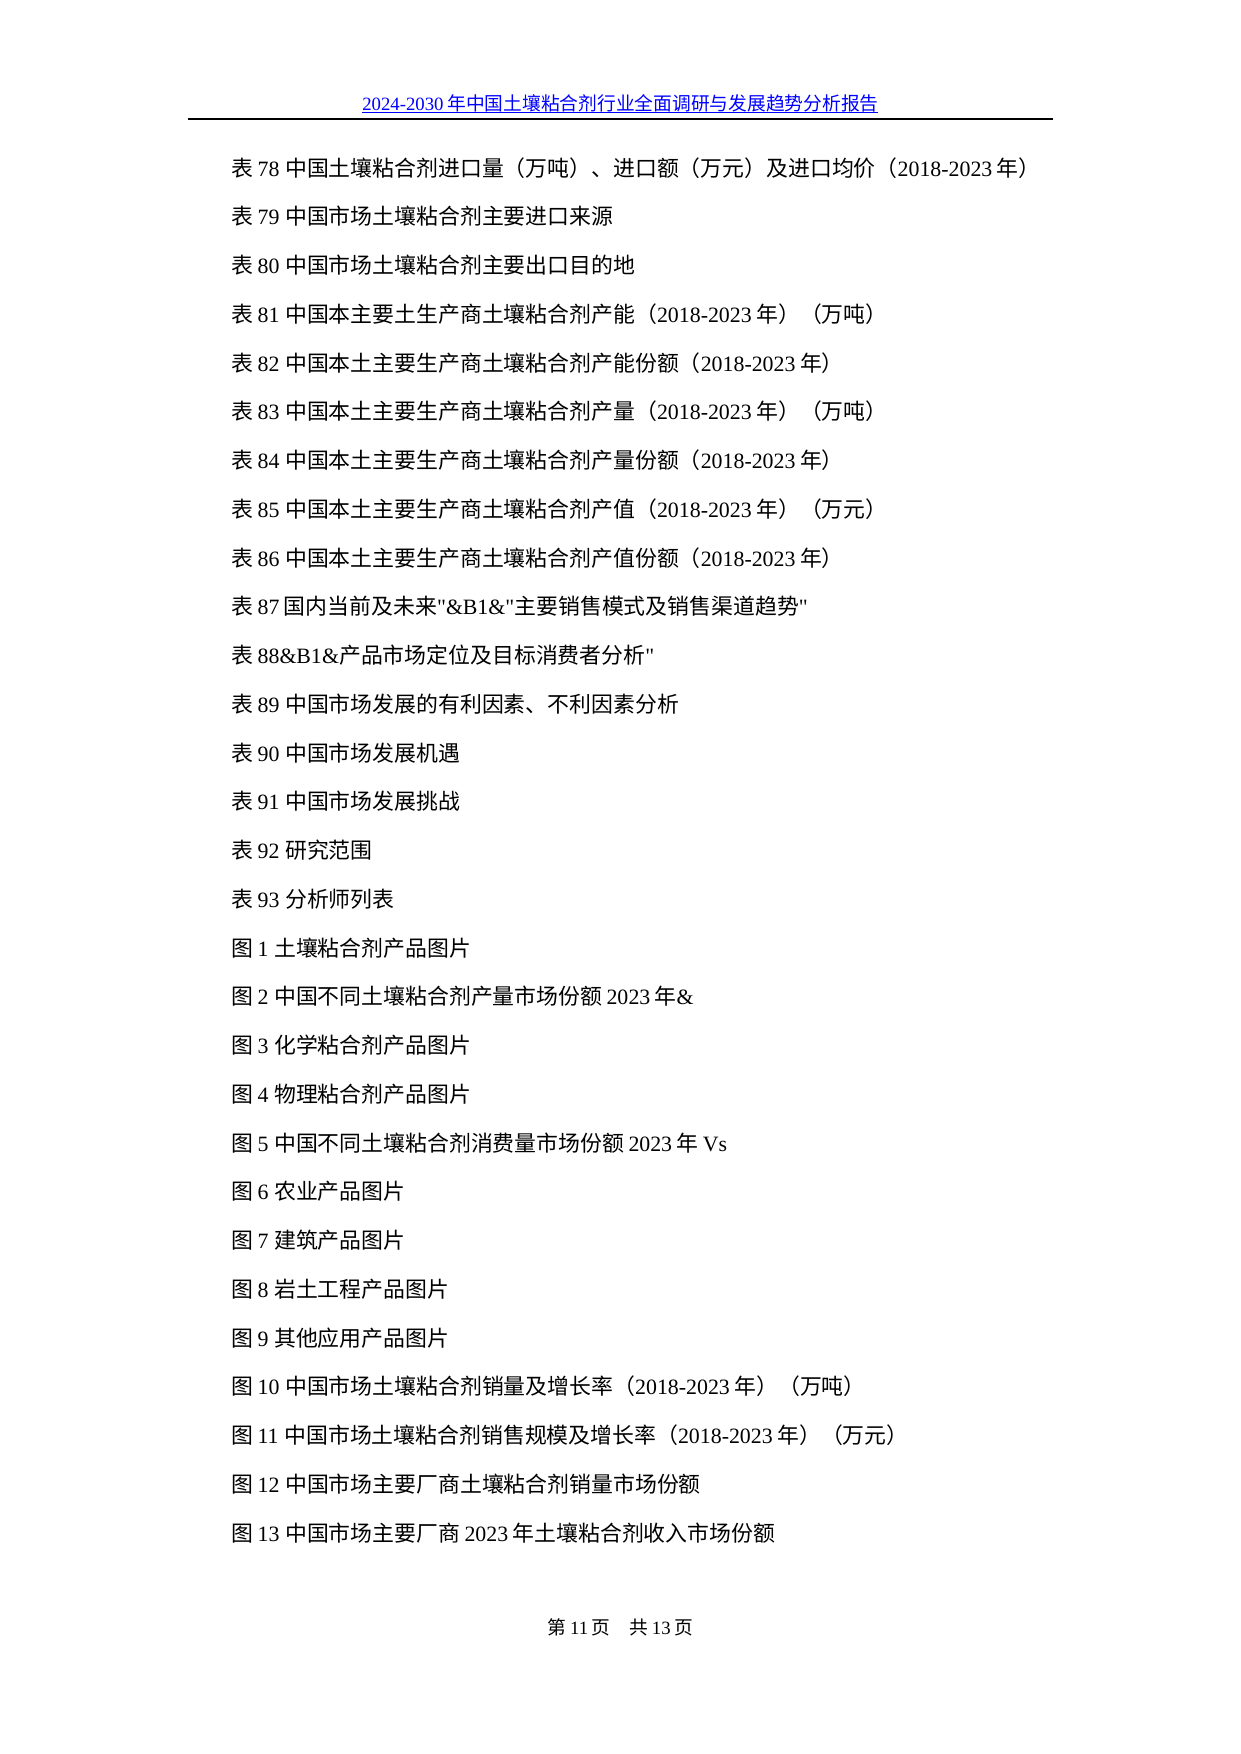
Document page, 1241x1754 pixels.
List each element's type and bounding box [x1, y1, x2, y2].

text [187, 150, 1053, 1548]
